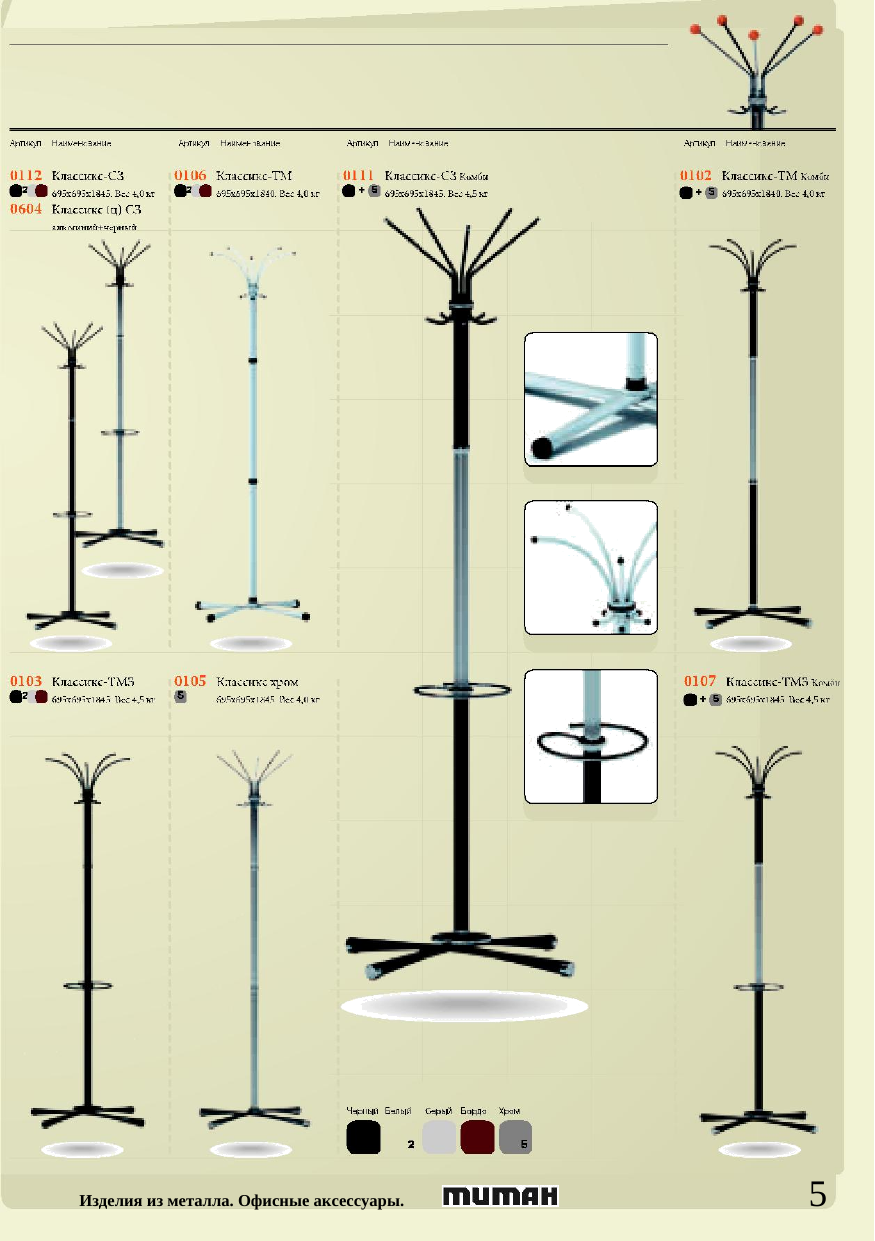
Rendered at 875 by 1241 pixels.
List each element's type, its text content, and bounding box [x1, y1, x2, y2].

text Изделия из металла. Офисные аксессуары. 5 [79, 1171, 829, 1214]
picture [0, 0, 874, 1241]
